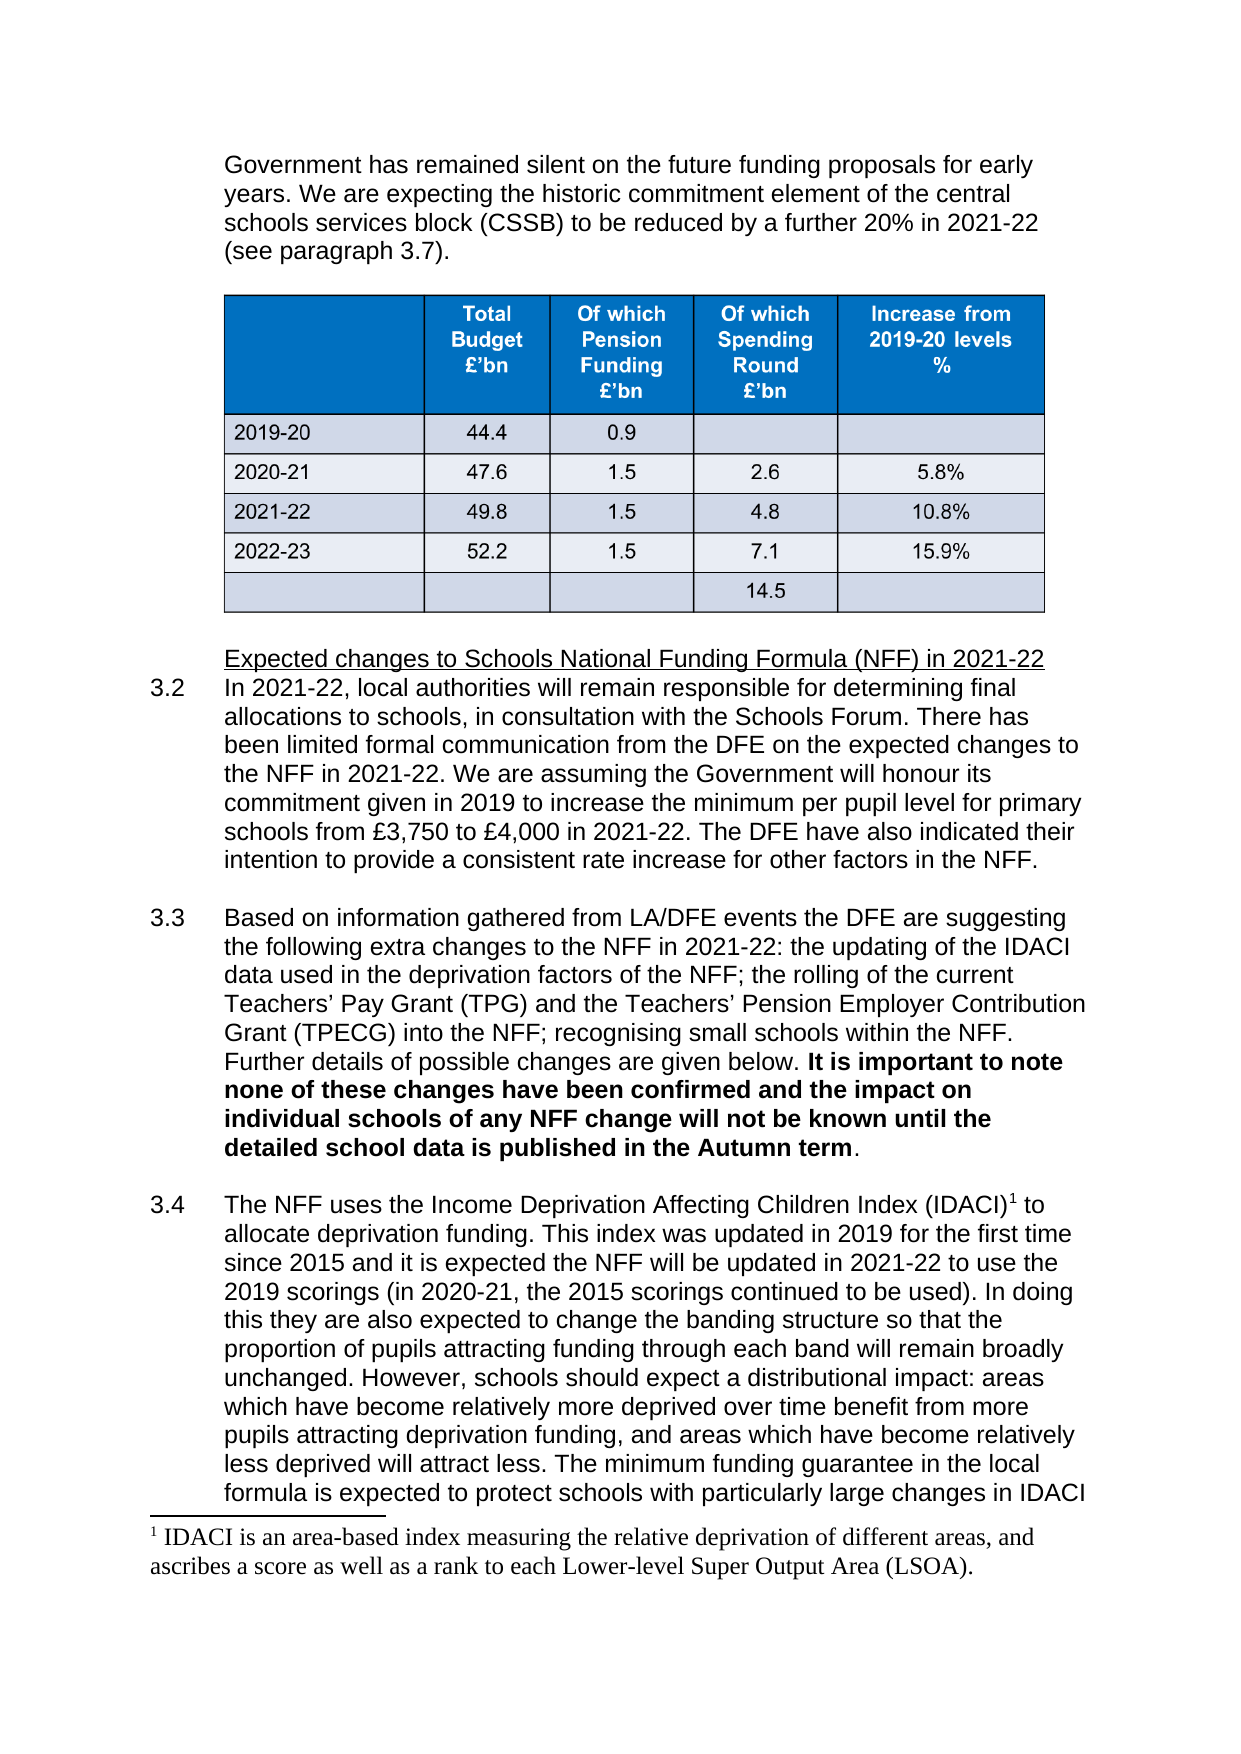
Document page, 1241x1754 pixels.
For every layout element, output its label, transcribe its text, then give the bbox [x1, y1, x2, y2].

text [150, 150, 1090, 265]
picture [223, 293, 1046, 616]
text 3.3 Based on information gathered from LA/DFE events the DFE are suggesting the following extra changes to the NFF in 2021-22: the updating of the IDACI data used in the deprivation factors of the NFF; the rolling of the current Teachers’ Pay Grant (TPG) and the Teachers’ Pension Employer Contribution Grant (TPECG) into the NFF; recognising small schools within the NFF. Further details of possible changes are given below. It is important to note none of these changes have been confirmed and the impact on individual schools of any NFF change will not be known until the detailed school data is published in the Autumn term. [150, 903, 1090, 1162]
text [150, 1190, 1090, 1507]
text Expected changes to Schools National Funding Formula (NFF) in 2021-22 [150, 644, 1090, 673]
text 3.2 In 2021-22, local authorities will remain responsible for determining final allocations to schools, in consultation with the Schools Forum. There has been limited formal communication from the DFE on the expected changes to the NFF in 2021-22. We are assuming the Government will honour its commitment given in 2019 to increase the minimum per pupil level for primary schools from £3,750 to £4,000 in 2021-22. The DFE have also indicated their intention to provide a consistent rate increase for other factors in the NFF. [150, 673, 1090, 874]
